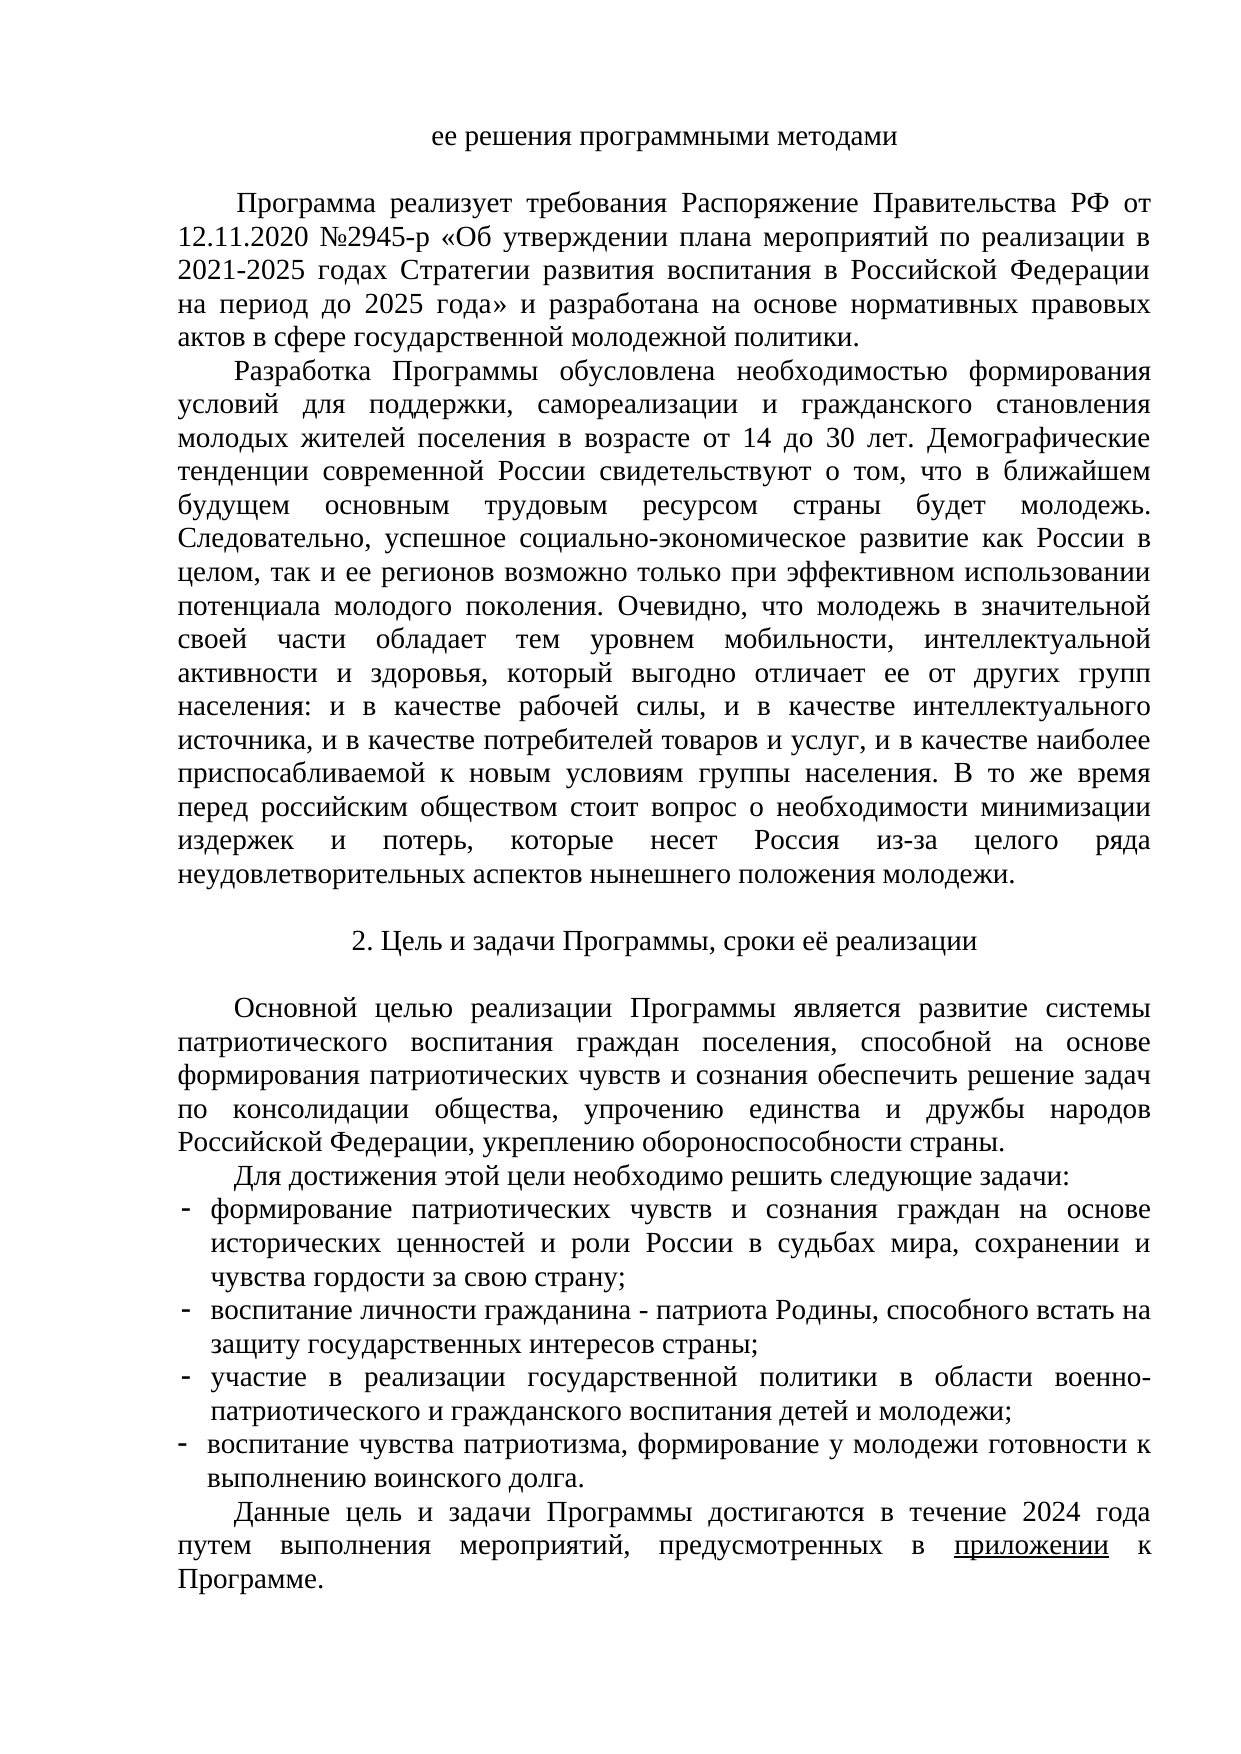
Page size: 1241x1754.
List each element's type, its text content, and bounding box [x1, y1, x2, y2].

text Для достижения этой цели необходимо решить следующие задачи: [177, 1158, 1152, 1191]
list воспитание чувства патриотизма, формирование у молодежи готовности к выполнению воинского долга. [177, 1427, 1152, 1494]
list воспитание личности гражданина - патриота Родины, способного встать на защиту государственных интересов страны; [181, 1292, 1152, 1359]
text Программа реализует требования Распоряжение Правительства РФ от 12.11.2020 №2945-р «Об утверждении плана мероприятий по реализации в 2021-2025 годах Стратегии развития воспитания в Российской Федерации на период до 2025 года» и разработана на основе нормативных правовых актов в сфере государственной молодежной политики. [177, 185, 1152, 252]
text Данные цель и задачи Программы достигаются в течение 2024 года путем выполнения мероприятий, предусмотренных в приложении к Программе. [177, 1494, 1152, 1594]
text 2. Цель и задачи Программы, сроки её реализации [177, 923, 1152, 957]
list участие в реализации государственной политики в области военно-патриотического и гражданского воспитания детей и молодежи; [181, 1359, 1152, 1427]
text Основной целью реализации Программы является развитие системы патриотического воспитания граждан поселения, способной на основе формирования патриотических чувств и сознания обеспечить решение задач по консолидации общества, упрочению единства и дружбы народов Российской Федерации, укреплению обороноспособности страны. [177, 990, 1152, 1158]
text Разработка Программы обусловлена необходимостью формирования условий для поддержки, самореализации и гражданского становления молодых жителей поселения в возрасте от 14 до 30 лет. Демографические тенденции современной России свидетельствуют о том, что в ближайшем будущем основным трудовым ресурсом страны будет молодежь. Следовательно, успешное социально-экономическое развитие как России в целом, так и ее регионов возможно только при эффективном использовании потенциала молодого поколения. Очевидно, что молодежь в значительной своей части обладает тем уровнем мобильности, интеллектуальной активности и здоровья, который выгодно отличает ее от других групп населения: и в качестве рабочей силы, и в качестве интеллектуального источника, и в качестве потребителей товаров и услуг, и в качестве наиболее приспосабливаемой к новым условиям группы населения. В то же время перед российским обществом стоит вопрос о необходимости минимизации издержек и потерь, которые несет Россия из-за целого ряда неудовлетворительных аспектов нынешнего положения молодежи. [177, 353, 1152, 889]
list формирование патриотических чувств и сознания граждан на основе исторических ценностей и роли России в судьбах мира, сохранении и чувства гордости за свою страну; [181, 1191, 1152, 1292]
text Программа реализует требования Распоряжение Правительства РФ от 12.11.2020 №2945-р «Об утверждении плана мероприятий по реализации в 2021-2025 годах Стратегии развития воспитания в Российской Федерации на период до 2025 года» и разработана на основе нормативных правовых актов в сфере государственной молодежной политики. [177, 286, 1152, 353]
text ее решения программными методами [177, 118, 1152, 152]
